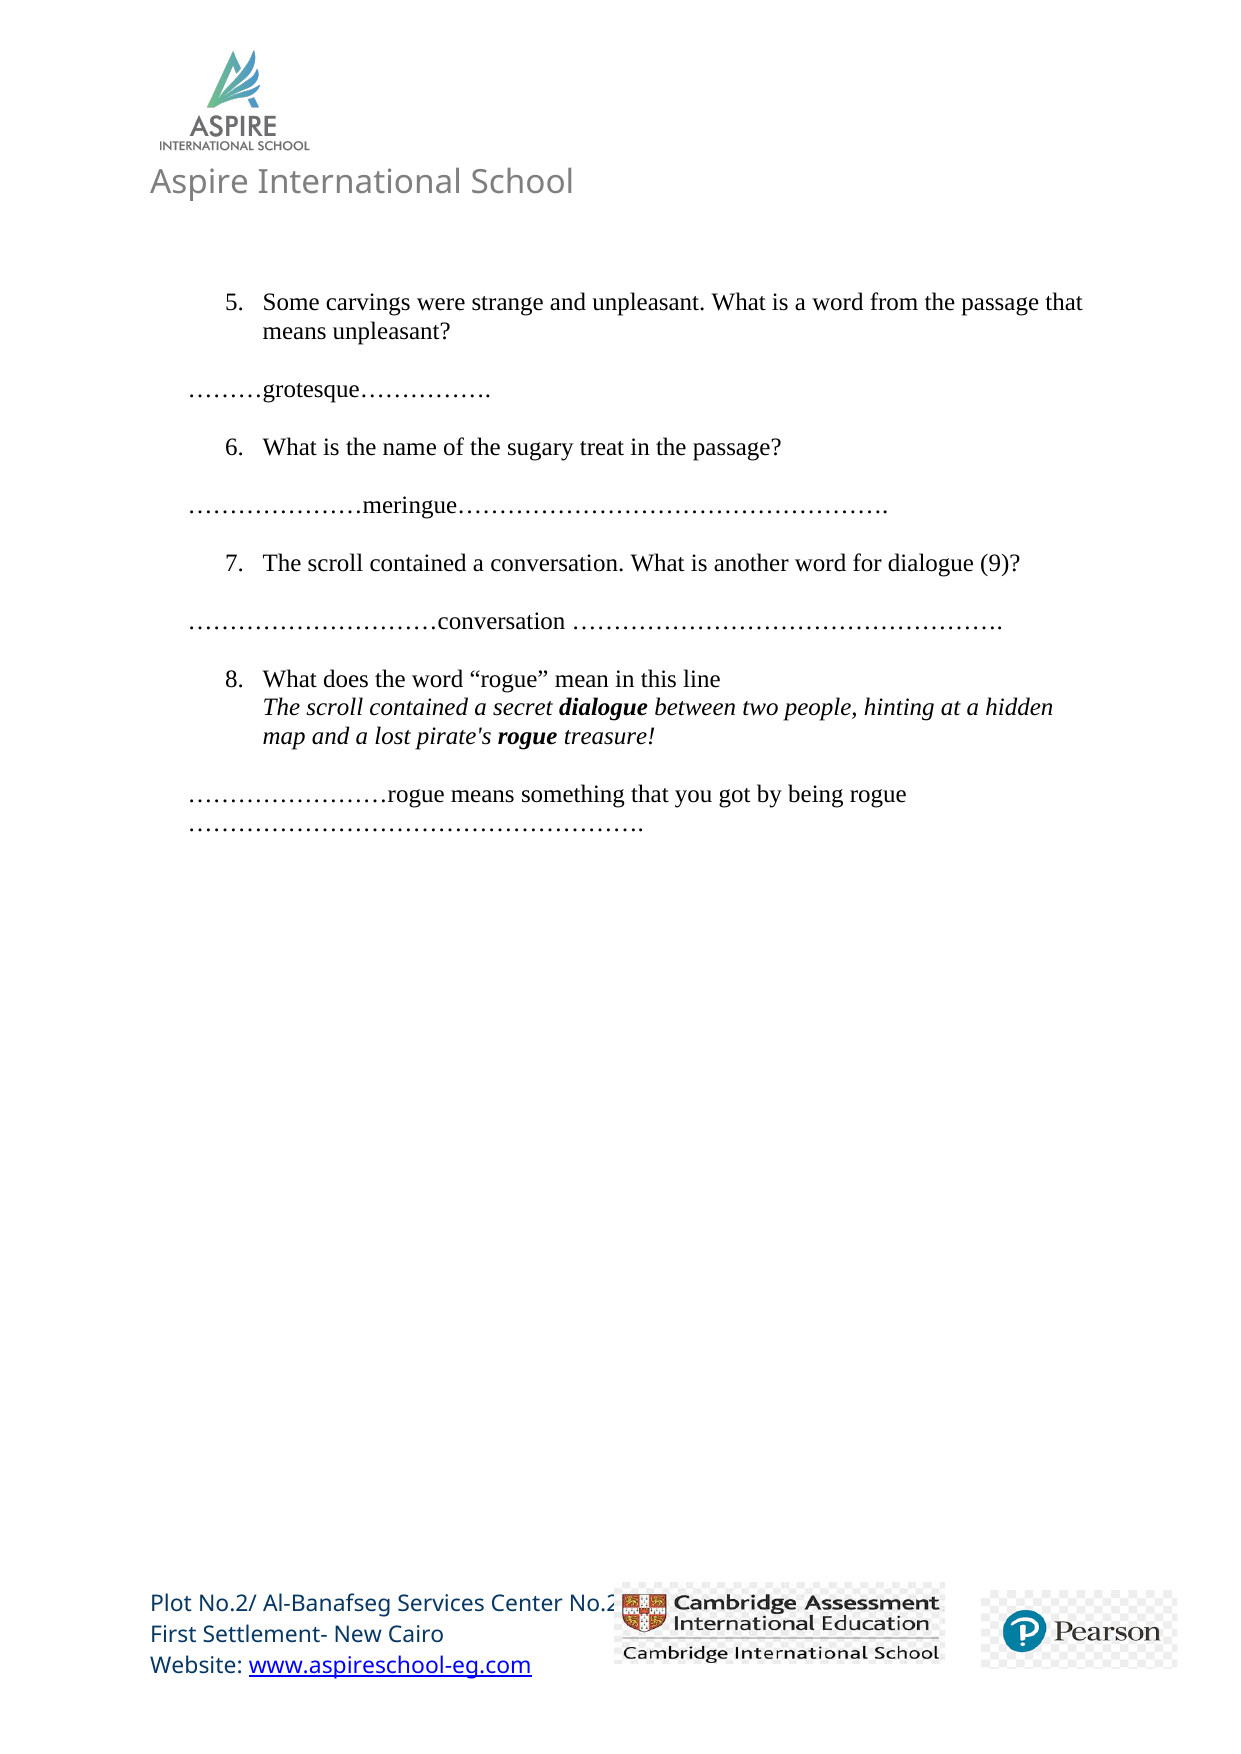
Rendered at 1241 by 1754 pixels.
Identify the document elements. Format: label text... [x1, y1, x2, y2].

text ……………………rogue means something that you got by being rogue ………………………………………………. [187, 779, 1090, 837]
list What does the word “rogue” mean in this line The scroll contained a secret dialogue between two people, hinting at a hidden map and a lost pirate's rogue treasure! [225, 664, 1090, 750]
picture [156, 24, 313, 158]
list What is the name of the sugary treat in the passage? [225, 432, 1090, 461]
list The scroll contained a conversation. What is another word for dialogue (9)? [225, 548, 1090, 577]
picture [981, 1590, 1178, 1669]
text ………grotesque……………. [187, 374, 1090, 403]
picture [614, 1582, 946, 1664]
list Some carvings were strange and unpleasant. What is a word from the passage that means unpleasant? [225, 287, 1090, 345]
text …………………………conversation ……………………………………………. [187, 606, 1090, 634]
text …………………meringue……………………………………………. [187, 490, 1090, 519]
